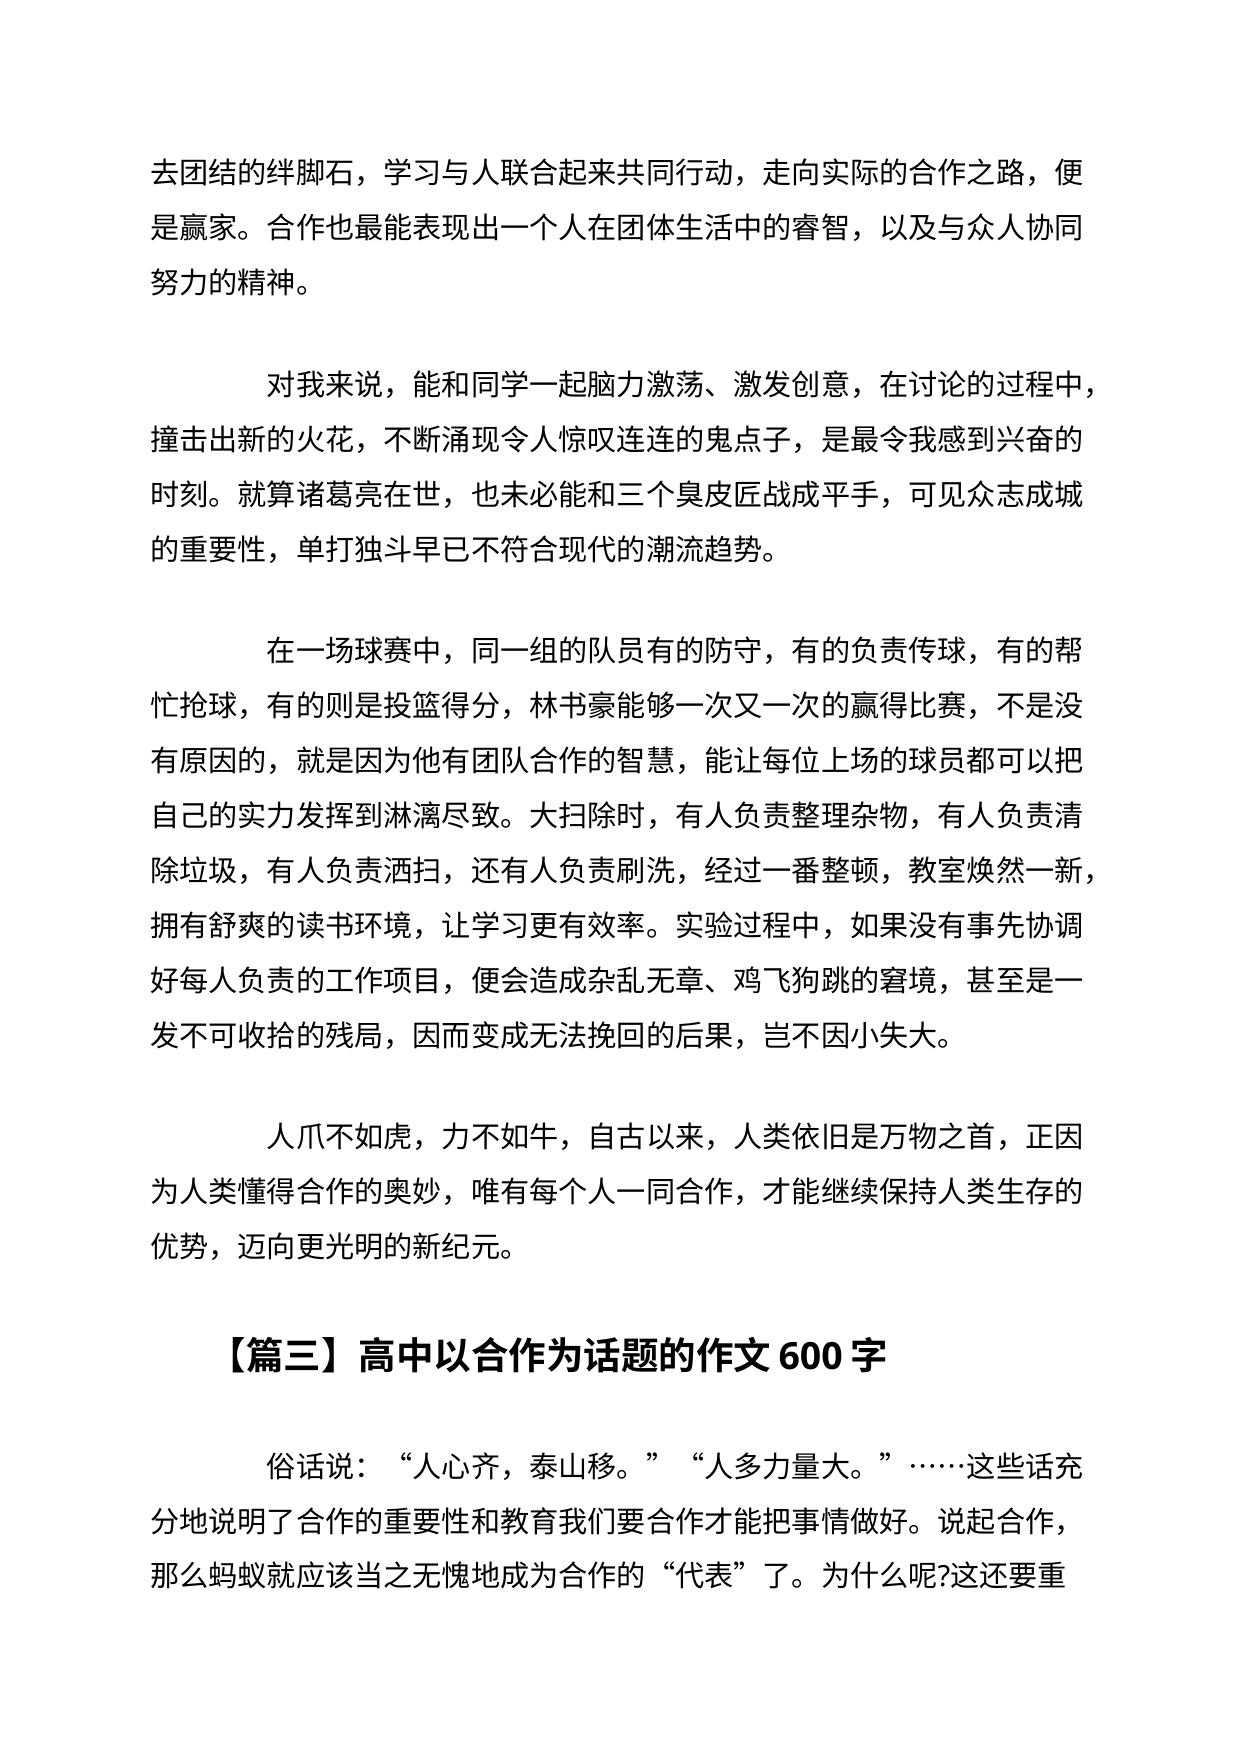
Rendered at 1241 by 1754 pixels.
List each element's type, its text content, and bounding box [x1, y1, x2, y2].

text 在一场球赛中，同一组的队员有的防守，有的负责传球，有的帮忙抢球，有的则是投篮得分，林书豪能够一次又一次的赢得比赛，不是没有原因的，就是因为他有团队合作的智慧，能让每位上场的球员都可以把自己的实力发挥到淋漓尽致。大扫除时，有人负责整理杂物，有人负责清除垃圾，有人负责洒扫，还有人负责刷洗，经过一番整顿，教室焕然一新，拥有舒爽的读书环境，让学习更有效率。实验过程中，如果没有事先协调好每人负责的工作项目，便会造成杂乱无章、鸡飞狗跳的窘境，甚至是一发不可收拾的残局，因而变成无法挽回的后果，岂不因小失大。 [150, 628, 1090, 1054]
text 人爪不如虎，力不如牛，自古以来，人类依旧是万物之首，正因为人类懂得合作的奥妙，唯有每个人一同合作，才能继续保持人类生存的优势，迈向更光明的新纪元。 [150, 1114, 1090, 1266]
text 【篇三】高中以合作为话题的作文600字 [150, 1326, 1090, 1380]
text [150, 1443, 1090, 1595]
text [150, 150, 1090, 302]
text 对我来说，能和同学一起脑力激荡、激发创意，在讨论的过程中，撞击出新的火花，不断涌现令人惊叹连连的鬼点子，是最令我感到兴奋的时刻。就算诸葛亮在世，也未必能和三个臭皮匠战成平手，可见众志成城的重要性，单打独斗早已不符合现代的潮流趋势。 [150, 362, 1090, 568]
